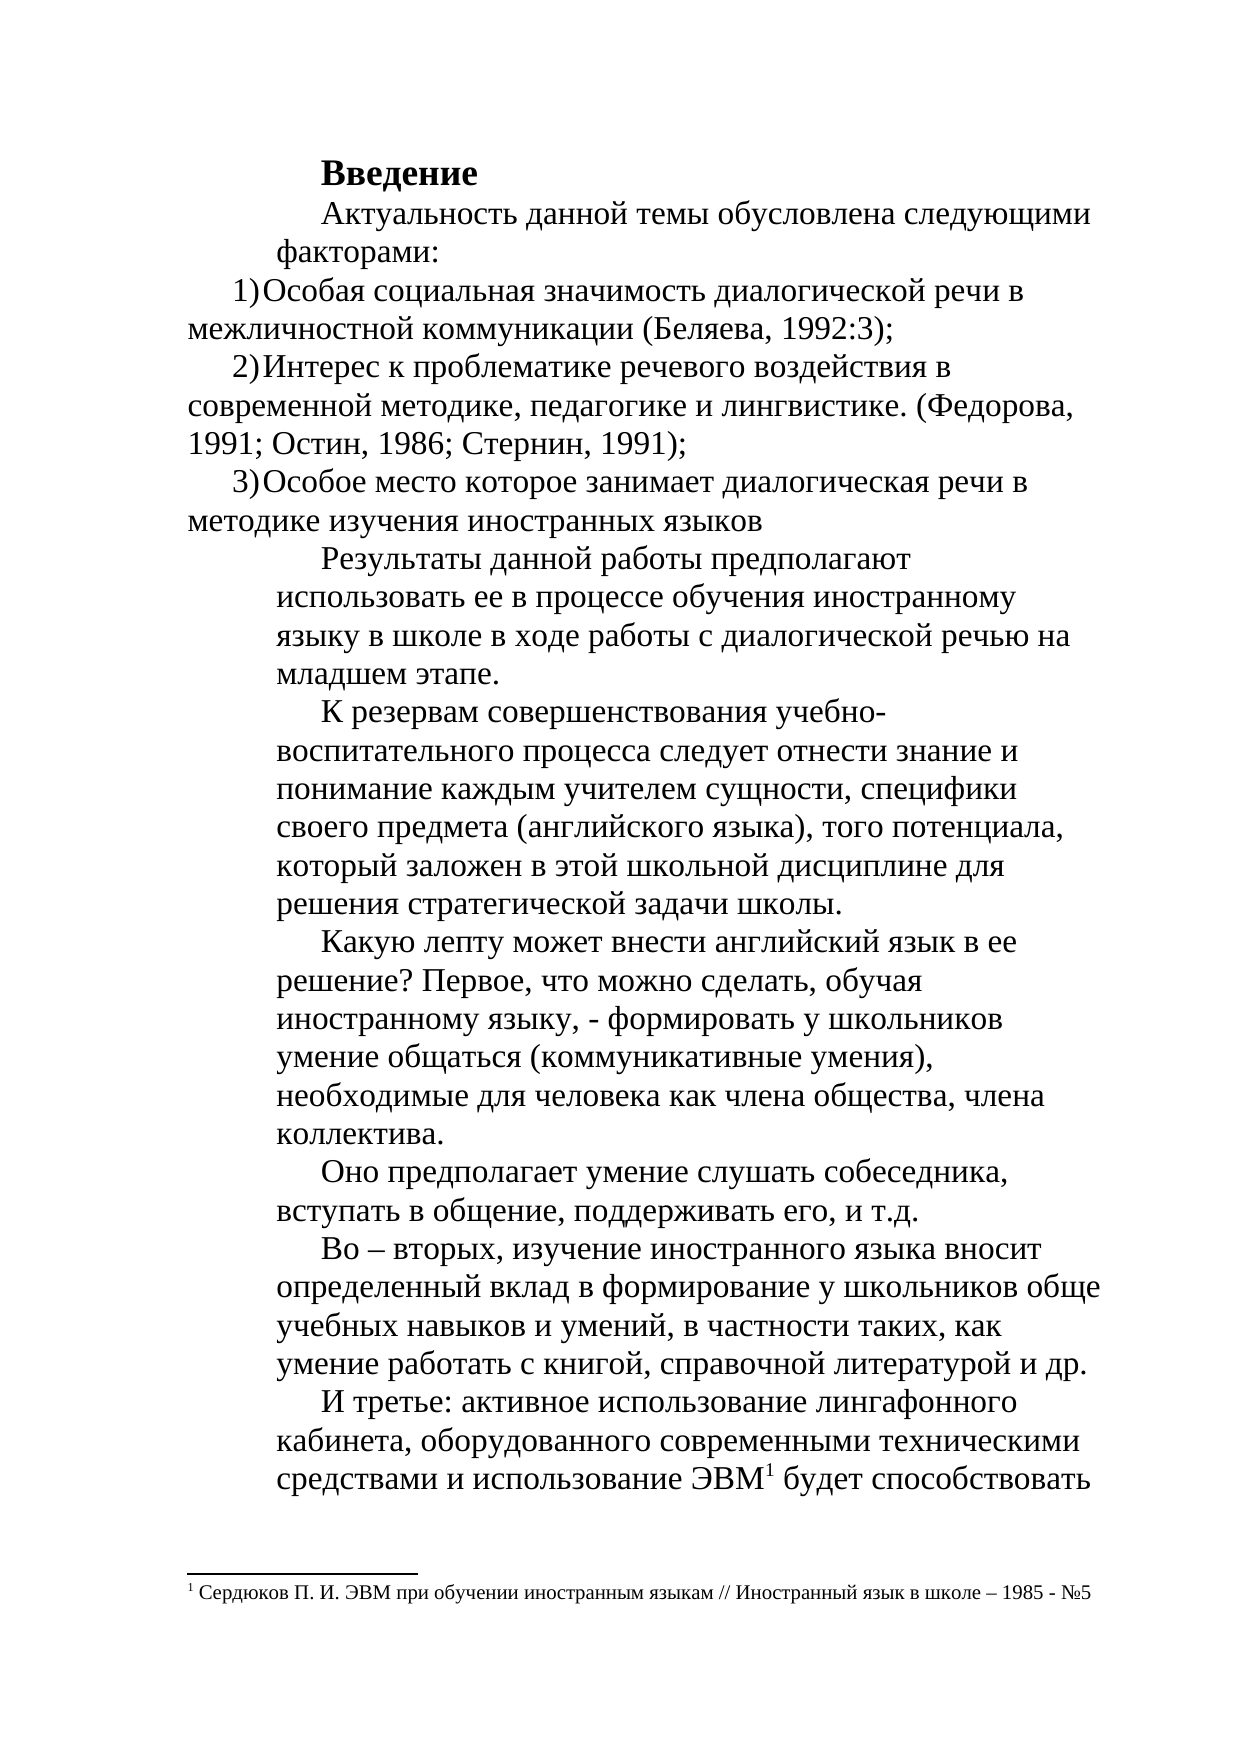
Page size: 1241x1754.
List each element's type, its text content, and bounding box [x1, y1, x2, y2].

text Актуальность данной темы обусловлена следующими факторами: [276, 193, 1107, 270]
list Особая социальная значимость диалогической речи в межличностной коммуникации (Беляева, 1992:3); [187, 270, 1107, 346]
text Какую лепту может внести английский язык в ее решение? Первое, что можно сделать, обучая иностранному языку, - формировать у школьников умение общаться (коммуникативные умения), необходимые для человека как члена общества, члена коллектива. [276, 921, 1107, 1151]
list Особое место которое занимает диалогическая речи в методике изучения иностранных языков [187, 461, 1107, 538]
text Результаты данной работы предполагают использовать ее в процессе обучения иностранному языку в школе в ходе работы с диалогической речью на младшем этапе. [276, 538, 1107, 691]
text Введение [276, 150, 1107, 193]
text Во – вторых, изучение иностранного языка вносит определенный вклад в формирование у школьников обще учебных навыков и умений, в частности таких, как умение работать с книгой, справочной литературой и др. [276, 1228, 1107, 1381]
list Интерес к проблематике речевого воздействия в современной методике, педагогике и лингвистике. (Федорова, 1991; Остин, 1986; Стернин, 1991); [187, 346, 1107, 461]
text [276, 1381, 1107, 1496]
text Оно предполагает умение слушать собеседника, вступать в общение, поддерживать его, и т.д. [276, 1151, 1107, 1228]
text К резервам совершенствования учебно-воспитательного процесса следует отнести знание и понимание каждым учителем сущности, специфики своего предмета (английского языка), того потенциала, который заложен в этой школьной дисциплине для решения стратегической задачи школы. [276, 691, 1107, 921]
